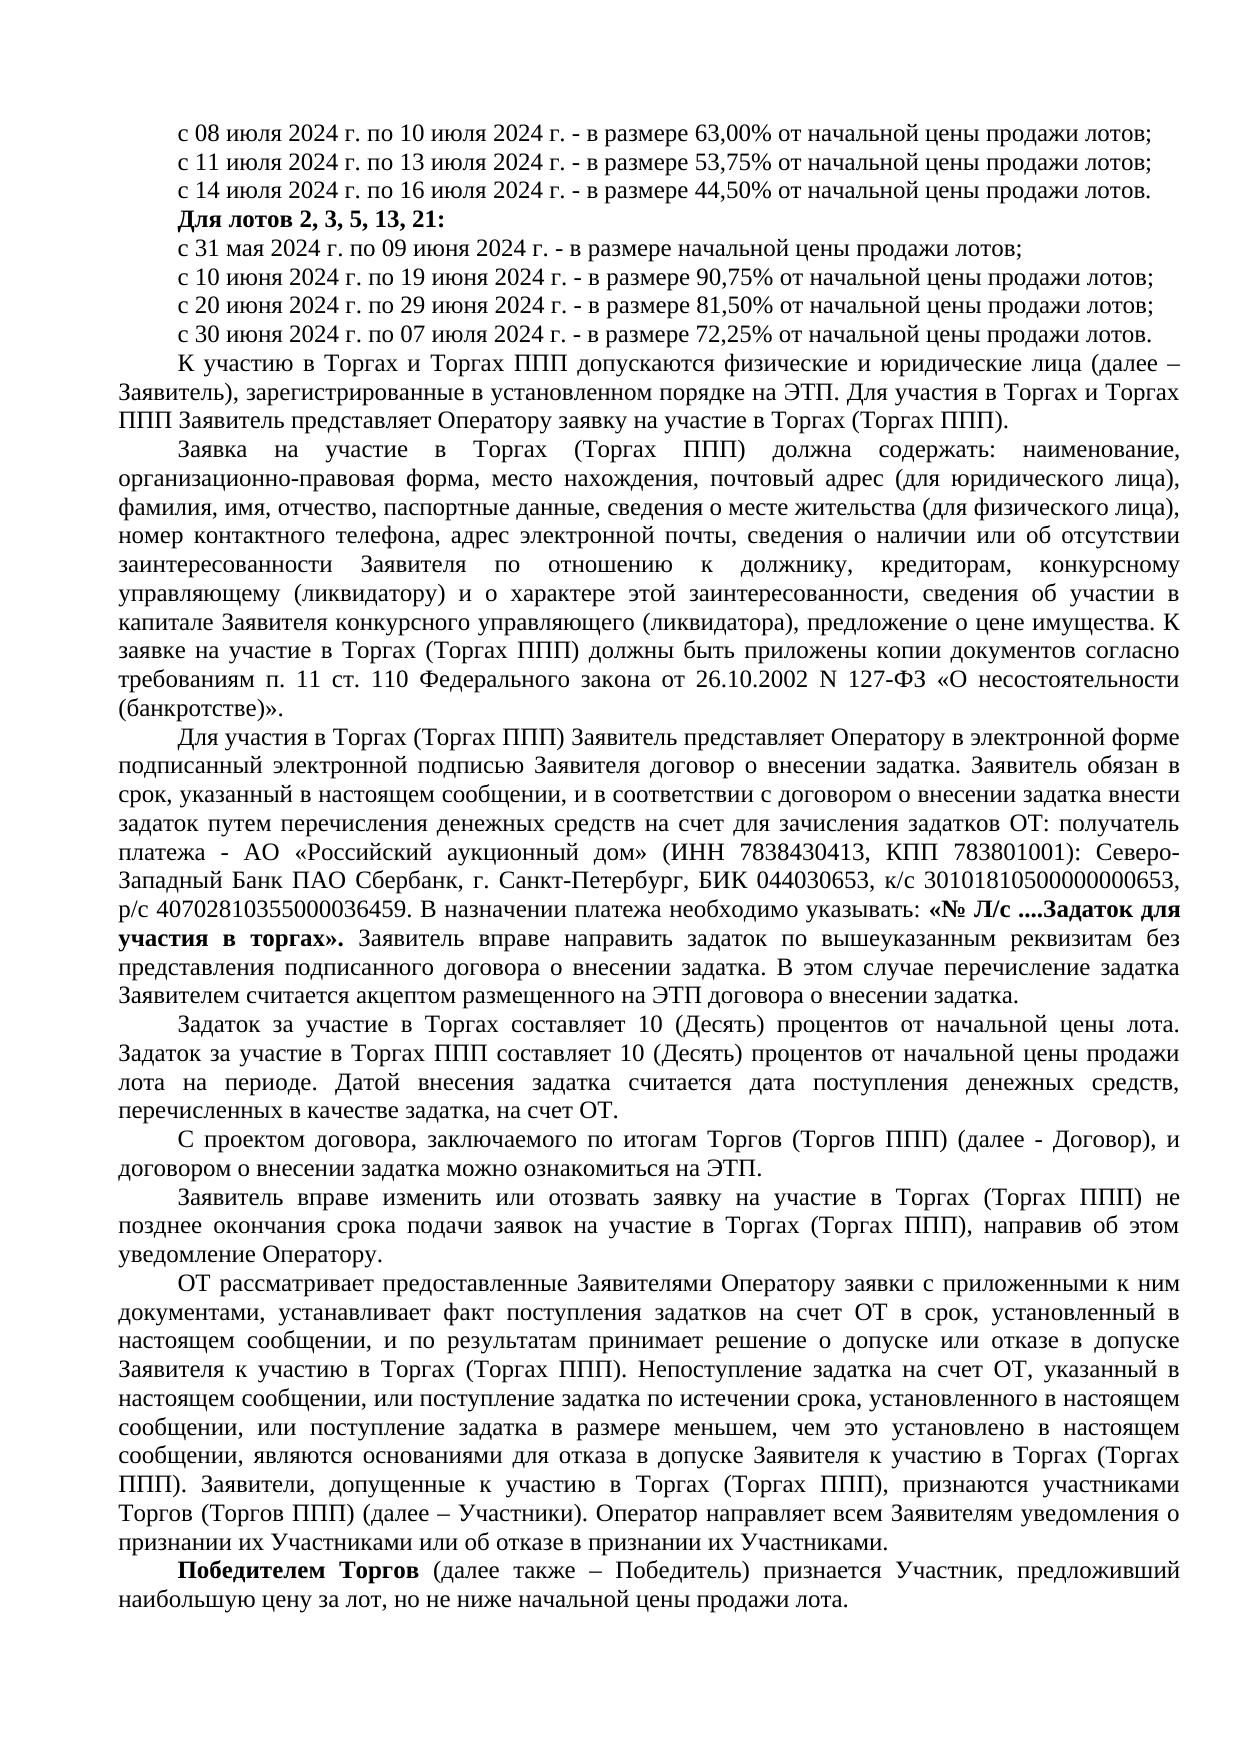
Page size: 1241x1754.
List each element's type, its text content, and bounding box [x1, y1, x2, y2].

text с 10 июня 2024 г. по 19 июня 2024 г. - в размере 90,75% от начальной цены продажи лотов; [118, 262, 1181, 291]
text Для лотов 2, 3, 5, 13, 21: [118, 204, 1181, 233]
text с 31 мая 2024 г. по 09 июня 2024 г. - в размере начальной цены продажи лотов; [118, 233, 1181, 262]
text К участию в Торгах и Торгах ППП допускаются физические и юридические лица (далее – Заявитель), зарегистрированные в установленном порядке на ЭТП. Для участия в Торгах и Торгах ППП Заявитель представляет Оператору заявку на участие в Торгах (Торгах ППП). [118, 348, 1181, 434]
text с 14 июля 2024 г. по 16 июля 2024 г. - в размере 44,50% от начальной цены продажи лотов. [118, 176, 1181, 204]
text с 08 июля 2024 г. по 10 июля 2024 г. - в размере 63,00% от начальной цены продажи лотов; [118, 118, 1181, 147]
text Победителем Торгов (далее также – Победитель) признается Участник, предложивший наибольшую цену за лот, но не ниже начальной цены продажи лота. [118, 1556, 1181, 1613]
text с 30 июня 2024 г. по 07 июля 2024 г. - в размере 72,25% от начальной цены продажи лотов. [118, 319, 1181, 348]
text с 20 июня 2024 г. по 29 июня 2024 г. - в размере 81,50% от начальной цены продажи лотов; [118, 291, 1181, 319]
text Заявитель вправе изменить или отозвать заявку на участие в Торгах (Торгах ППП) не позднее окончания срока подачи заявок на участие в Торгах (Торгах ППП), направив об этом уведомление Оператору. [118, 1182, 1181, 1268]
text Заявка на участие в Торгах (Торгах ППП) должна содержать: наименование, организационно-правовая форма, место нахождения, почтовый адрес (для юридического лица), фамилия, имя, отчество, паспортные данные, сведения о месте жительства (для физического лица), номер контактного телефона, адрес электронной почты, сведения о наличии или об отсутствии заинтересованности Заявителя по отношению к должнику, кредиторам, конкурсному управляющему (ликвидатору) и о характере этой заинтересованности, сведения об участии в капитале Заявителя конкурсного управляющего (ликвидатора), предложение о цене имущества. К заявке на участие в Торгах (Торгах ППП) должны быть приложены копии документов согласно требованиям п. 11 ст. 110 Федерального закона от 26.10.2002 N 127-ФЗ «О несостоятельности (банкротстве)». [118, 434, 1181, 722]
text с 11 июля 2024 г. по 13 июля 2024 г. - в размере 53,75% от начальной цены продажи лотов; [118, 147, 1181, 176]
text С проектом договора, заключаемого по итогам Торгов (Торгов ППП) (далее - Договор), и договором о внесении задатка можно ознакомиться на ЭТП. [118, 1124, 1181, 1182]
text Задаток за участие в Торгах составляет 10 (Десять) процентов от начальной цены лота. Задаток за участие в Торгах ППП составляет 10 (Десять) процентов от начальной цены продажи лота на периоде. Датой внесения задатка считается дата поступления денежных средств, перечисленных в качестве задатка, на счет ОТ. [118, 1009, 1181, 1124]
text ОТ рассматривает предоставленные Заявителями Оператору заявки с приложенными к ним документами, устанавливает факт поступления задатков на счет ОТ в срок, установленный в настоящем сообщении, и по результатам принимает решение о допуске или отказе в допуске Заявителя к участию в Торгах (Торгах ППП). Непоступление задатка на счет ОТ, указанный в настоящем сообщении, или поступление задатка по истечении срока, установленного в настоящем сообщении, или поступление задатка в размере меньшем, чем это установлено в настоящем сообщении, являются основаниями для отказа в допуске Заявителя к участию в Торгах (Торгах ППП). Заявители, допущенные к участию в Торгах (Торгах ППП), признаются участниками Торгов (Торгов ППП) (далее – Участники). Оператор направляет всем Заявителям уведомления о признании их Участниками или об отказе в признании их Участниками. [118, 1268, 1181, 1556]
text Для участия в Торгах (Торгах ППП) Заявитель представляет Оператору в электронной форме подписанный электронной подписью Заявителя договор о внесении задатка. Заявитель обязан в срок, указанный в настоящем сообщении, и в соответствии с договором о внесении задатка внести задаток путем перечисления денежных средств на счет для зачисления задатков ОТ: получатель платежа - АО «Российский аукционный дом» (ИНН 7838430413, КПП 783801001): Северо-Западный Банк ПАО Сбербанк, г. Санкт-Петербург, БИК 044030653, к/с 30101810500000000653, р/с 40702810355000036459. В назначении платежа необходимо указывать: «№ Л/с ....Задаток для участия в торгах». Заявитель вправе направить задаток по вышеуказанным реквизитам без представления подписанного договора о внесении задатка. В этом случае перечисление задатка Заявителем считается акцептом размещенного на ЭТП договора о внесении задатка. [118, 722, 1181, 1009]
